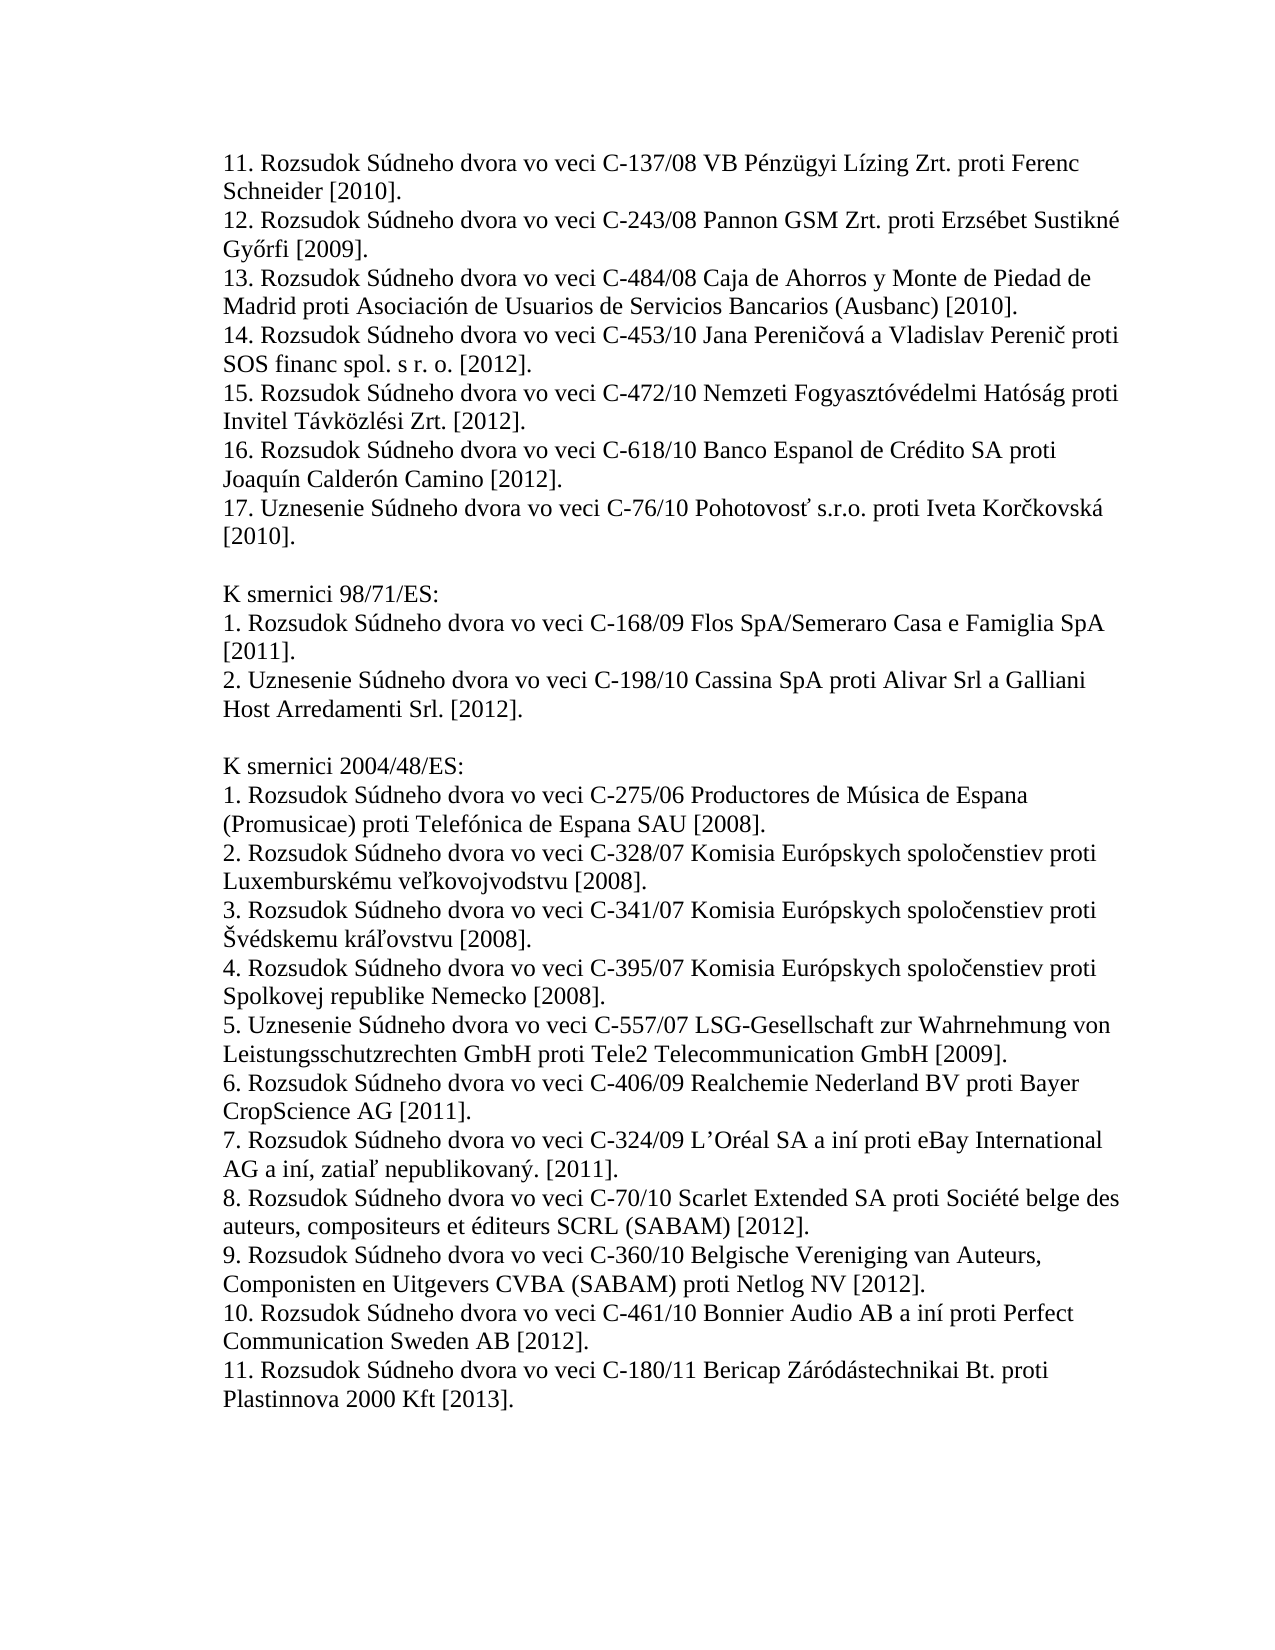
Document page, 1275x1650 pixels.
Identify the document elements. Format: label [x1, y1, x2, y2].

text [223, 148, 1127, 1441]
